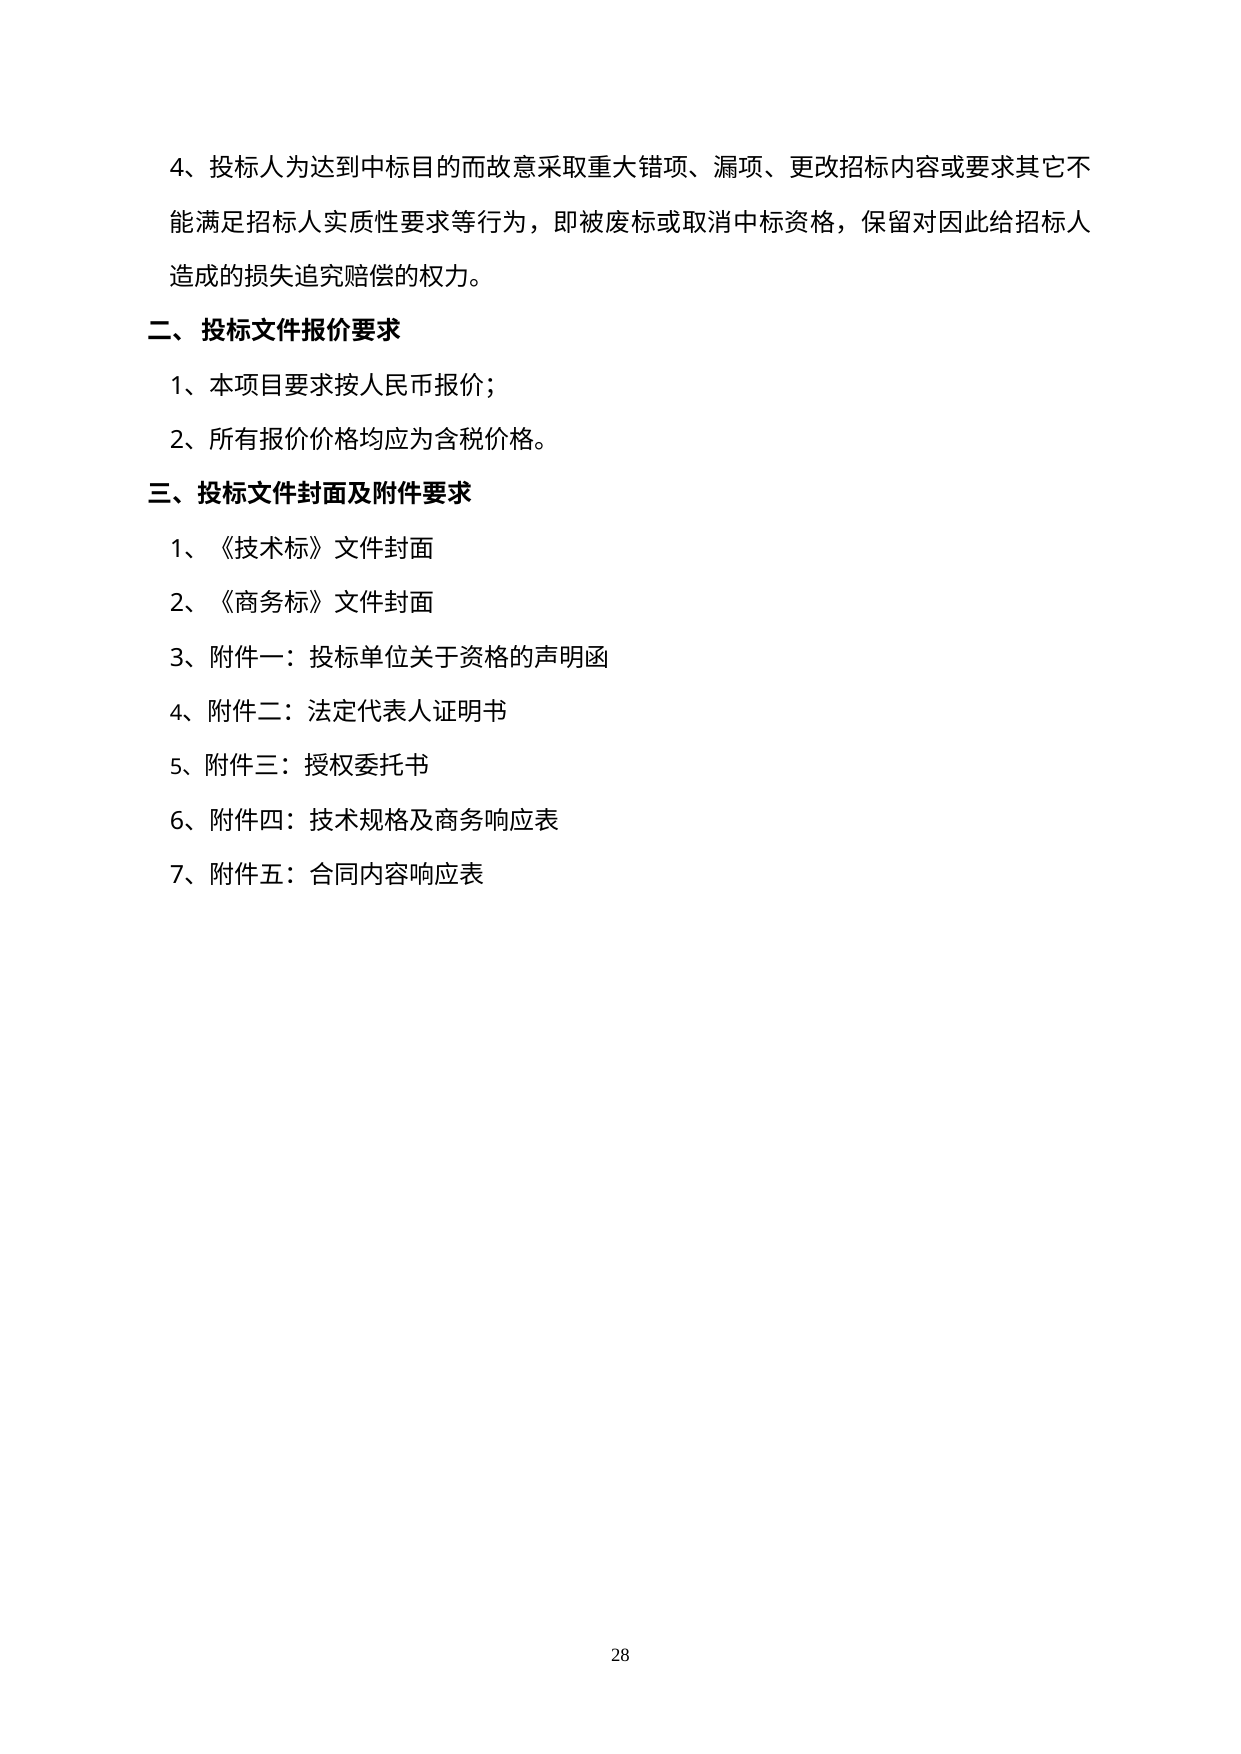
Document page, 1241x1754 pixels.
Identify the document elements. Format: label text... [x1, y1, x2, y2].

text 1、《技术标》文件封面 [169, 528, 1092, 564]
text 6、附件四：技术规格及商务响应表 [169, 800, 1092, 836]
text 4、投标人为达到中标目的而故意采取重大错项、漏项、更改招标内容或要求其它不能满足招标人实质性要求等行为，即被废标或取消中标资格，保留对因此给招标人造成的损失追究赔偿的权力。 [169, 148, 1092, 293]
text 三、投标文件封面及附件要求 [148, 474, 1092, 510]
list 投标文件报价要求 [148, 311, 1092, 347]
text 7、附件五：合同内容响应表 [169, 854, 1092, 891]
text 2、《商务标》文件封面 [169, 583, 1092, 619]
text 5、附件三：授权委托书 [169, 746, 1092, 782]
text 1、本项目要求按人民币报价； [169, 365, 1092, 401]
text 3、附件一：投标单位关于资格的声明函 [169, 637, 1092, 673]
text 4、附件二：法定代表人证明书 [169, 691, 1092, 728]
text 2、所有报价价格均应为含税价格。 [169, 419, 1092, 456]
